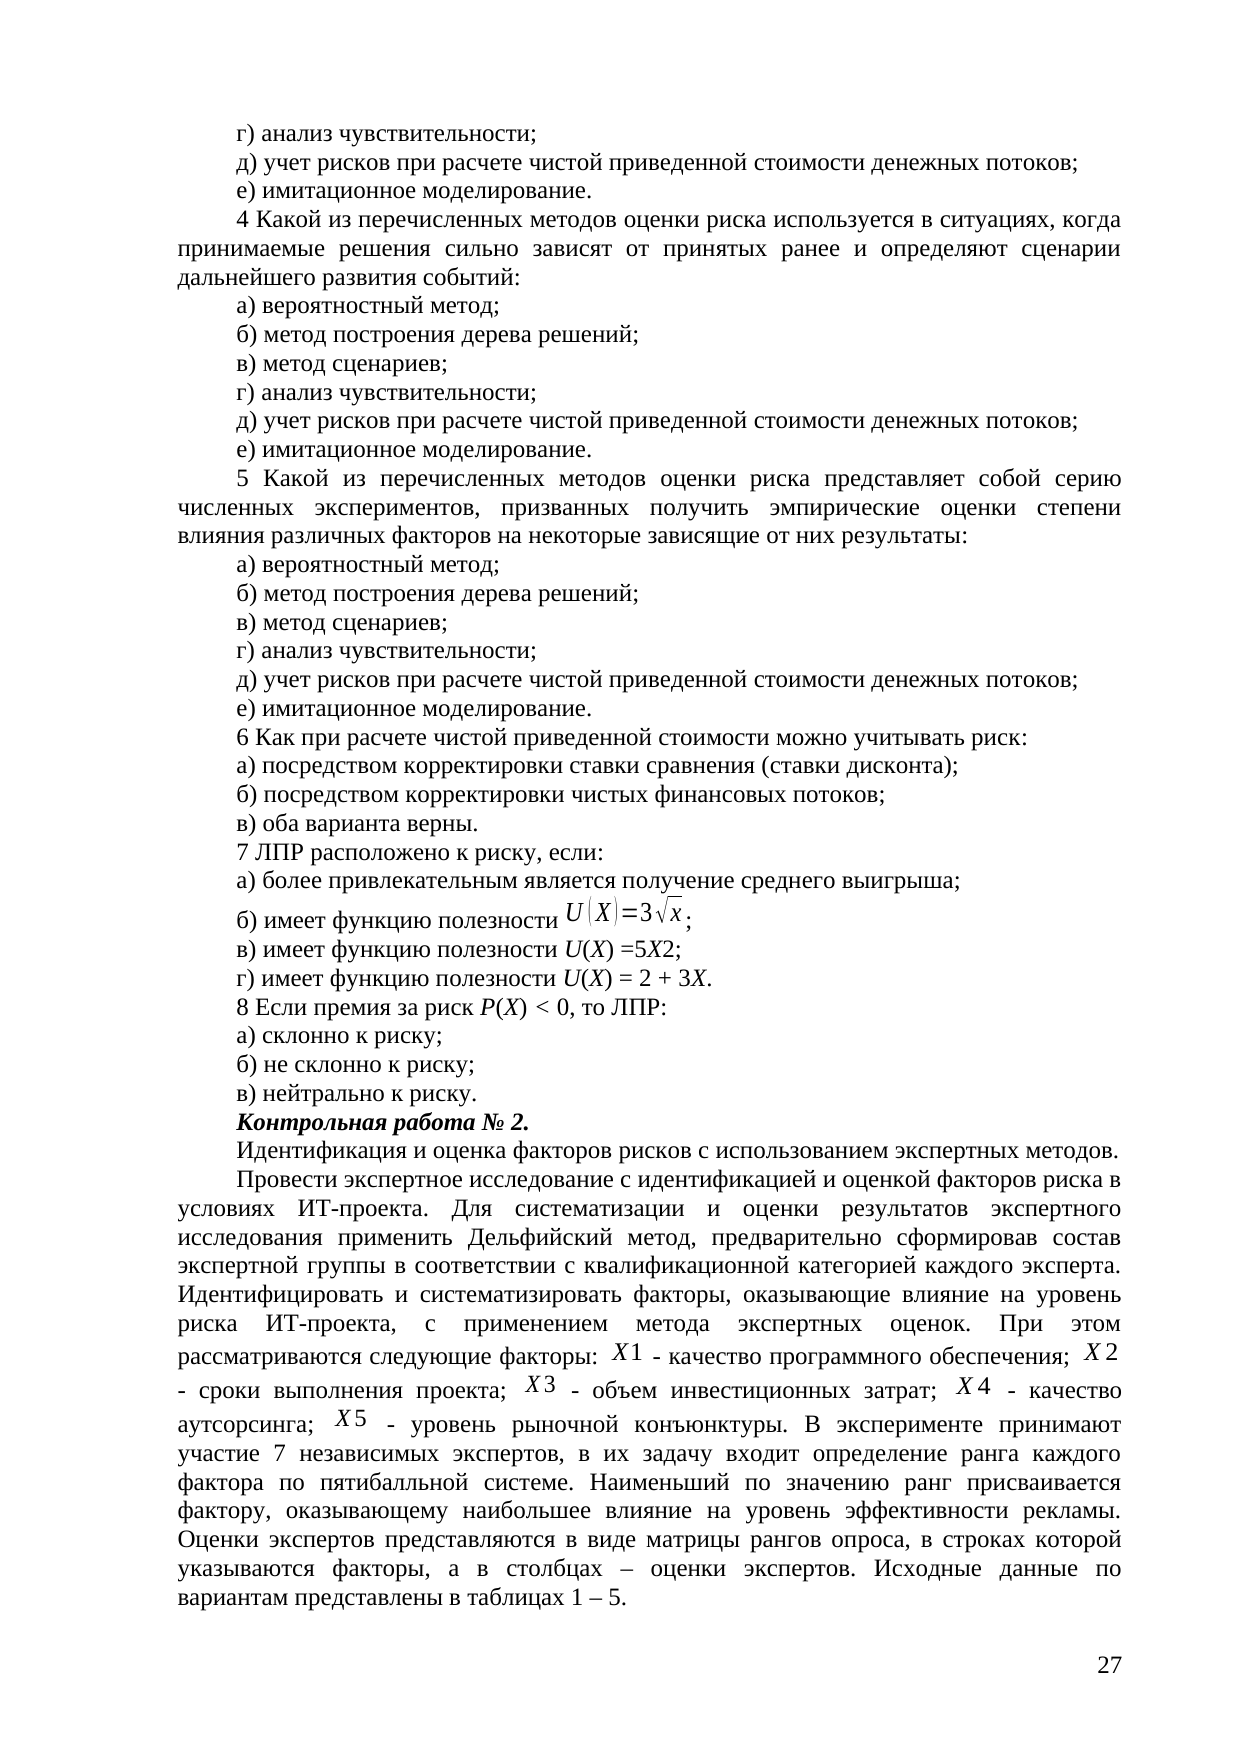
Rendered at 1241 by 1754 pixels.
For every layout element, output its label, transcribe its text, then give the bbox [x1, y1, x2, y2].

text б) метод построения дерева решений; [177, 319, 1122, 348]
text в) имеет функцию полезности U(X) =5Х2; [177, 934, 1122, 963]
text д) учет рисков при расчете чистой приведенной стоимости денежных потоков; [177, 147, 1122, 176]
text а) посредством корректировки ставки сравнения (ставки дисконта); [177, 751, 1122, 779]
text а) вероятностный метод; [177, 291, 1122, 319]
text Идентификация и оценка факторов рисков с использованием экспертных методов. [177, 1135, 1122, 1164]
text а) вероятностный метод; [177, 549, 1122, 578]
text 5 Какой из перечисленных методов оценки риска представляет собой серию численных экспериментов, призванных получить эмпирические оценки степени влияния различных факторов на некоторые зависящие от них результаты: [177, 463, 1122, 549]
text 6 Как при расчете чистой приведенной стоимости можно учитывать риск: [177, 722, 1122, 751]
text г) анализ чувствительности; [177, 377, 1122, 406]
text в) метод сценариев; [177, 607, 1122, 636]
text е) имитационное моделирование. [177, 176, 1122, 204]
text г) имеет функцию полезности U(X) = 2 + 3Х. [177, 963, 1122, 992]
text д) учет рисков при расчете чистой приведенной стоимости денежных потоков; [177, 664, 1122, 693]
text г) анализ чувствительности; [177, 118, 1122, 147]
text б) не склонно к риску; [177, 1049, 1122, 1078]
text Контрольная работа № 2. [177, 1107, 1122, 1135]
text 7 ЛПР расположено к риску, если: [177, 837, 1122, 866]
text д) учет рисков при расчете чистой приведенной стоимости денежных потоков; [177, 406, 1122, 434]
text е) имитационное моделирование. [177, 434, 1122, 463]
text 8 Если премия за риск P(Х) < 0, то ЛПР: [177, 992, 1122, 1020]
text б) посредством корректировки чистых финансовых потоков; [177, 779, 1122, 808]
text в) оба варианта верны. [177, 808, 1122, 837]
text а) более привлекательным является получение среднего выигрыша; [177, 866, 1122, 894]
text б) метод построения дерева решений; [177, 578, 1122, 607]
text в) нейтрально к риску. [177, 1078, 1122, 1107]
text Провести экспертное исследование с идентификацией и оценкой факторов риска в условиях ИТ-проекта. Для систематизации и оценки результатов экспертного исследования применить Дельфийский метод, предварительно сформировав состав экспертной группы в соответствии с квалификационной категорией каждого эксперта. Идентифицировать и систематизировать факторы, оказывающие влияние на уровень риска ИТ-проекта, с применением метода экспертных оценок. При этом рассматриваются следующие факторы: - качество программного обеспечения; - сроки выполнения проекта; - объем инвестиционных затрат; - качество аутсорсинга; - уровень рыночной конъюнктуры. В эксперименте принимают участие 7 независимых экспертов, в их задачу входит определение ранга каждого фактора по пятибалльной системе. Наименьший по значению ранг присваивается фактору, оказывающему наибольшее влияние на уровень эффективности рекламы. Оценки экспертов представляются в виде матрицы рангов опроса, в строках которой указываются факторы, а в столбцах – оценки экспертов. Исходные данные по вариантам представлены в таблицах 1 – 5. [177, 1164, 1122, 1610]
text 4 Какой из перечисленных методов оценки риска используется в ситуациях, когда принимаемые решения сильно зависят от принятых ранее и определяют сценарии дальнейшего развития событий: [177, 204, 1122, 291]
text г) анализ чувствительности; [177, 636, 1122, 664]
text а) склонно к риску; [177, 1020, 1122, 1049]
text е) имитационное моделирование. [177, 693, 1122, 722]
text б) имеет функцию полезности ; [177, 894, 1122, 934]
text в) метод сценариев; [177, 348, 1122, 377]
